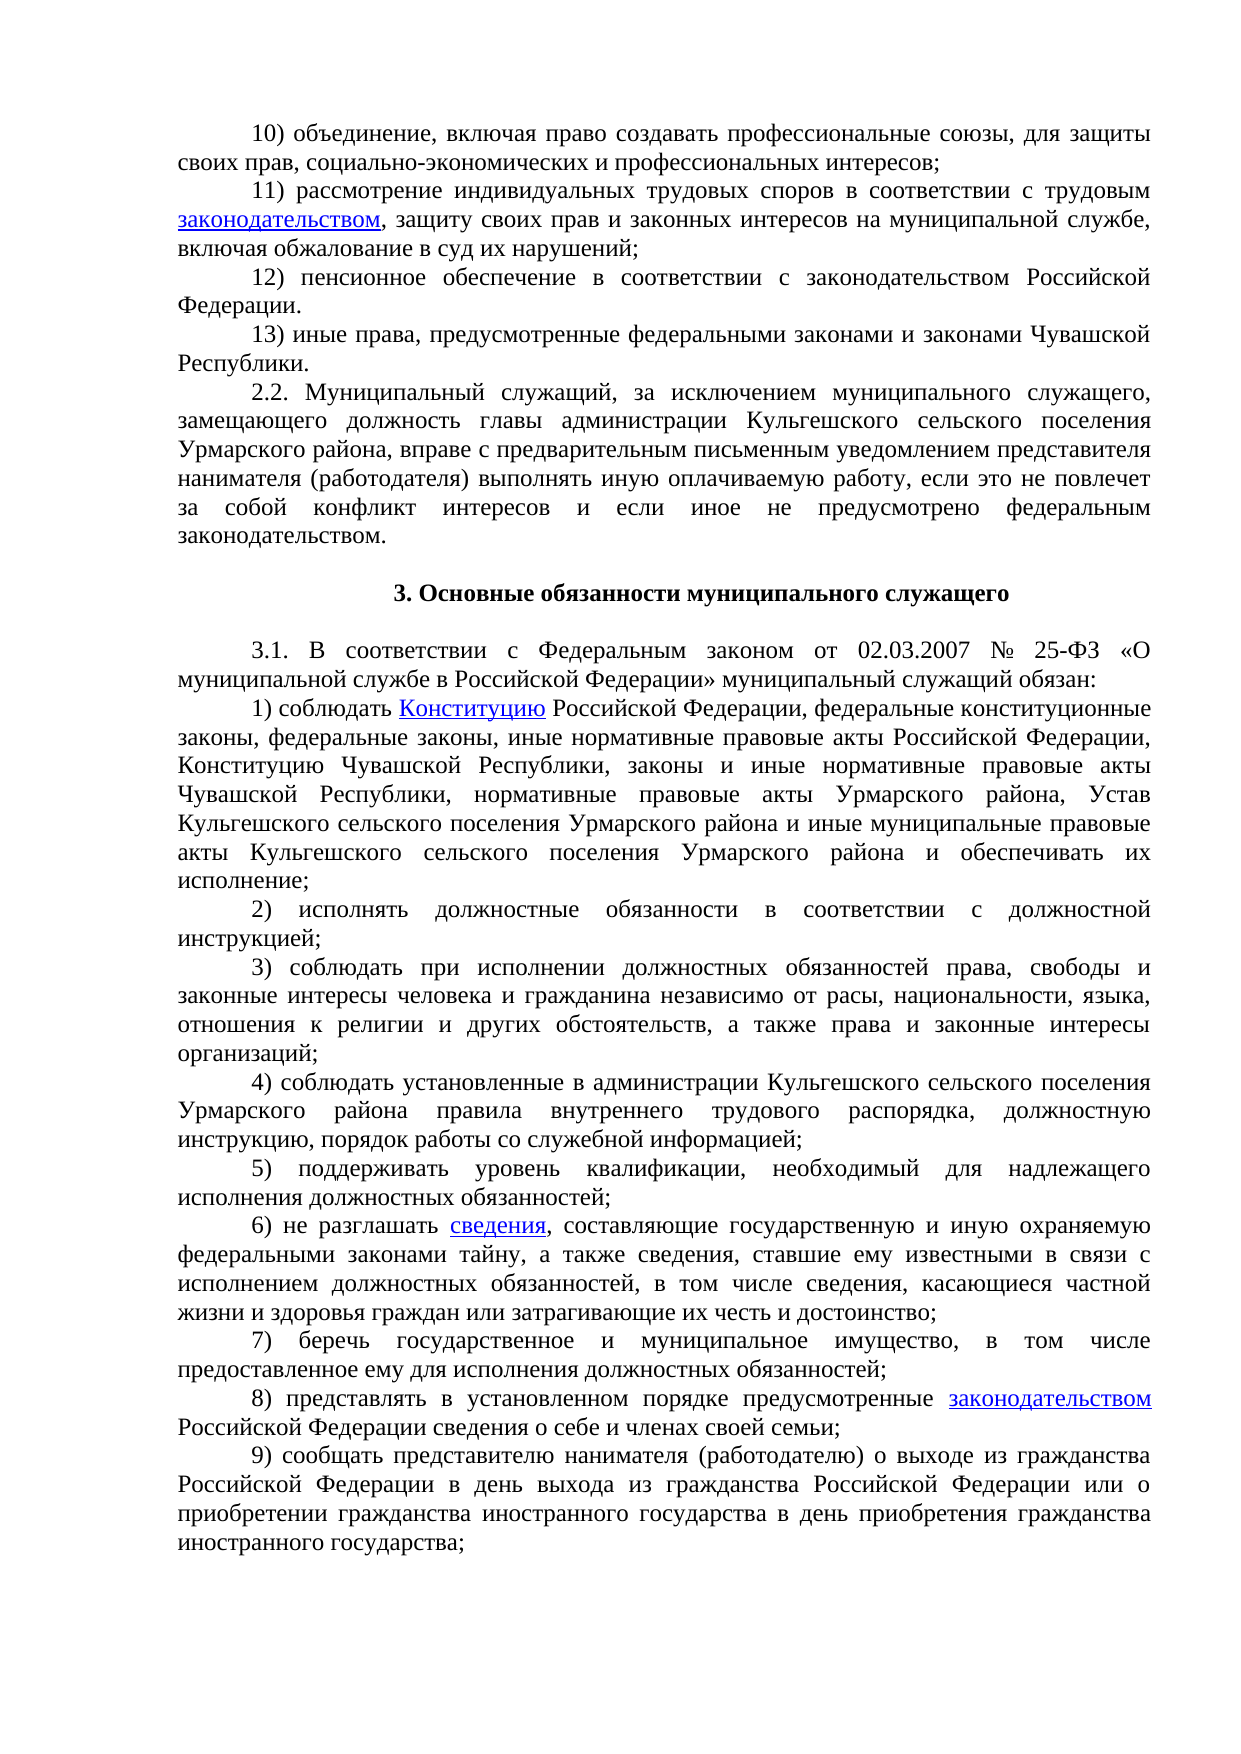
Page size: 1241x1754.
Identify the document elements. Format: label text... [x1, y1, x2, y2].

text 6) не разглашать сведения, составляющие государственную и иную охраняемую федеральными законами тайну, а также сведения, ставшие ему известными в связи с исполнением должностных обязанностей, в том числе сведения, касающиеся частной жизни и здоровья граждан или затрагивающие их честь и достоинство; [177, 1211, 1152, 1326]
text 13) иные права, предусмотренные федеральными законами и законами Чувашской Республики. [177, 319, 1152, 377]
text 8) представлять в установленном порядке предусмотренные законодательством Российской Федерации сведения о себе и членах своей семьи; [177, 1383, 1152, 1441]
text 10) объединение, включая право создавать профессиональные союзы, для защиты своих прав, социально-экономических и профессиональных интересов; [177, 118, 1152, 176]
text 1) соблюдать Конституцию Российской Федерации, федеральные конституционные законы, федеральные законы, иные нормативные правовые акты Российской Федерации, Конституцию Чувашской Республики, законы и иные нормативные правовые акты Чувашской Республики, нормативные правовые акты Урмарского района, Устав Кульгешского сельского поселения Урмарского района и иные муниципальные правовые акты Кульгешского сельского поселения Урмарского района и обеспечивать их исполнение; [177, 693, 1152, 894]
text 3) соблюдать при исполнении должностных обязанностей права, свободы и законные интересы человека и гражданина независимо от расы, национальности, языка, отношения к религии и других обстоятельств, а также права и законные интересы организаций; [177, 952, 1152, 1067]
text 3.1. В соответствии с Федеральным законом от 02.03.2007 № 25-ФЗ «О муниципальной службе в Российской Федерации» муниципальный служащий обязан: [177, 636, 1152, 693]
text 4) соблюдать установленные в администрации Кульгешского сельского поселения Урмарского района правила внутреннего трудового распорядка, должностную инструкцию, порядок работы со служебной информацией; [177, 1067, 1152, 1153]
text 3. Основные обязанности муниципального служащего [177, 578, 1152, 607]
text 5) поддерживать уровень квалификации, необходимый для надлежащего исполнения должностных обязанностей; [177, 1153, 1152, 1211]
text 9) сообщать представителю нанимателя (работодателю) о выходе из гражданства Российской Федерации в день выхода из гражданства Российской Федерации или о приобретении гражданства иностранного государства в день приобретения гражданства иностранного государства; [177, 1441, 1152, 1556]
text 2) исполнять должностные обязанности в соответствии с должностной инструкцией; [177, 894, 1152, 952]
text 11) рассмотрение индивидуальных трудовых споров в соответствии с трудовым законодательством, защиту своих прав и законных интересов на муниципальной службе, включая обжалование в суд их нарушений; [177, 176, 1152, 262]
text 7) беречь государственное и муниципальное имущество, в том числе предоставленное ему для исполнения должностных обязанностей; [177, 1326, 1152, 1383]
text 2.2. Муниципальный служащий, за исключением муниципального служащего, замещающего должность главы администрации Кульгешского сельского поселения Урмарского района, вправе с предварительным письменным уведомлением представителя нанимателя (работодателя) выполнять иную оплачиваемую работу, если это не повлечет за собой конфликт интересов и если иное не предусмотрено федеральным законодательством. [177, 377, 1152, 549]
text 12) пенсионное обеспечение в соответствии с законодательством Российской Федерации. [177, 262, 1152, 319]
